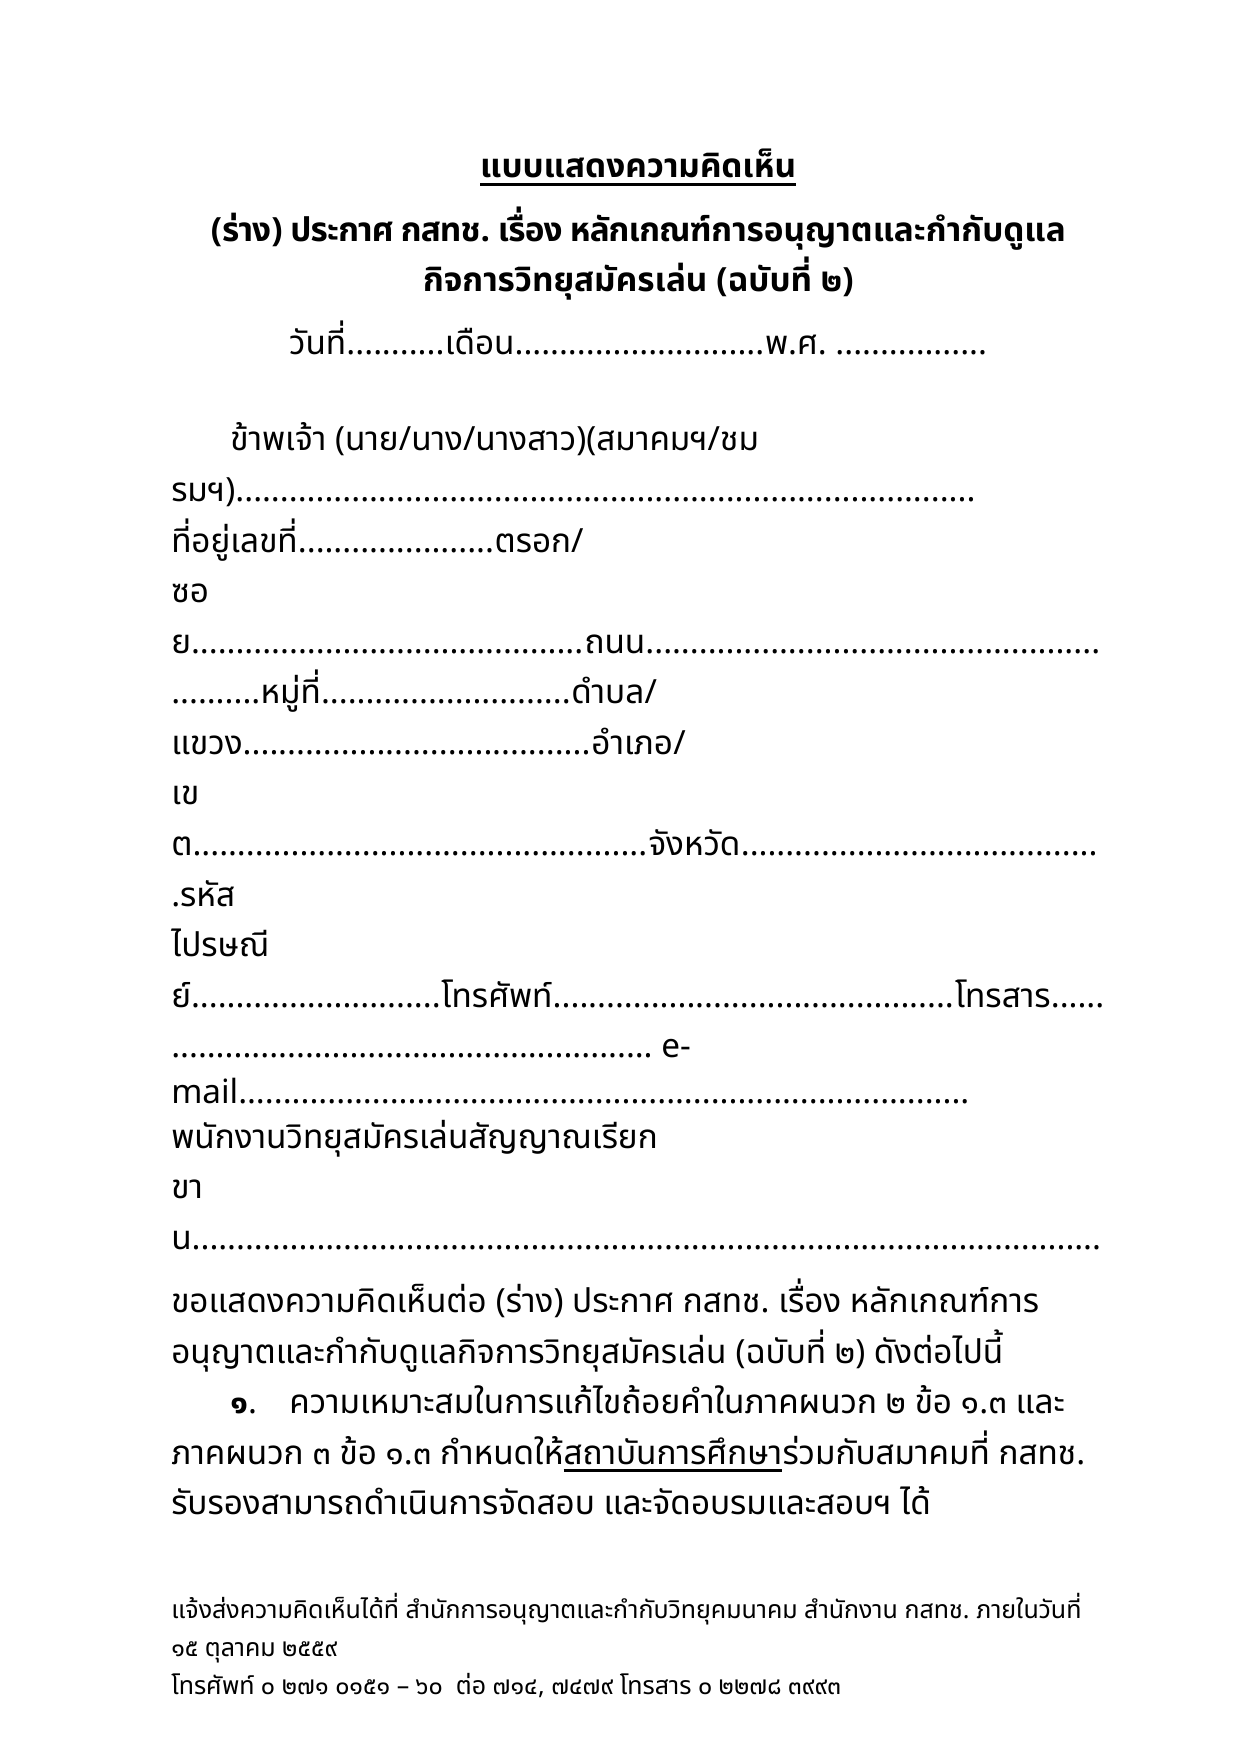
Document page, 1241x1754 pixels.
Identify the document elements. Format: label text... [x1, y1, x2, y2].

text แบบแสดงความคิดเห็น [171, 142, 1105, 193]
text ข้าพเจ้า (นาย/นาง/นางสาว)(สมาคมฯ/ชมรมฯ)................................................................................... [171, 415, 1105, 516]
text ที่อยู่เลขที่......................ตรอก/ซอย............................................ถนน.............................................................หมู่ที่............................ดำบล/แขวง.......................................อำเภอ/เขต...................................................จังหวัด.........................................รหัสไปรษณีย์............................โทรศัพท์.............................................โทรสาร............................................................ e-mail.................................................................................. [171, 516, 1105, 1113]
text ขอแสดงความคิดเห็นต่อ (ร่าง) ประกาศ กสทช. เรื่อง หลักเกณฑ์การอนุญาตและกำกับดูแลกิจการวิทยุสมัครเล่น (ฉบับที่ ๒) ดังต่อไปนี้ [171, 1277, 1105, 1378]
text วันที่...........เดือน............................พ.ศ. ................. [171, 319, 1105, 370]
text พนักงานวิทยุสมัครเล่นสัญญาณเรียกขาน...................................................................................................... [171, 1113, 1105, 1264]
text ๑. ความเหมาะสมในการแก้ไขถ้อยคำในภาคผนวก ๒ ข้อ ๑.๓ และภาคผนวก ๓ ข้อ ๑.๓ กำหนดให้สถาบันการศึกษาร่วมกับสมาคมที่ กสทช. รับรองสามารถดำเนินการจัดสอบ และจัดอบรมและสอบฯ ได้ [171, 1378, 1105, 1530]
text (ร่าง) ประกาศ กสทช. เรื่อง หลักเกณฑ์การอนุญาตและกำกับดูแลกิจการวิทยุสมัครเล่น (ฉบับที่ ๒) [171, 205, 1105, 307]
